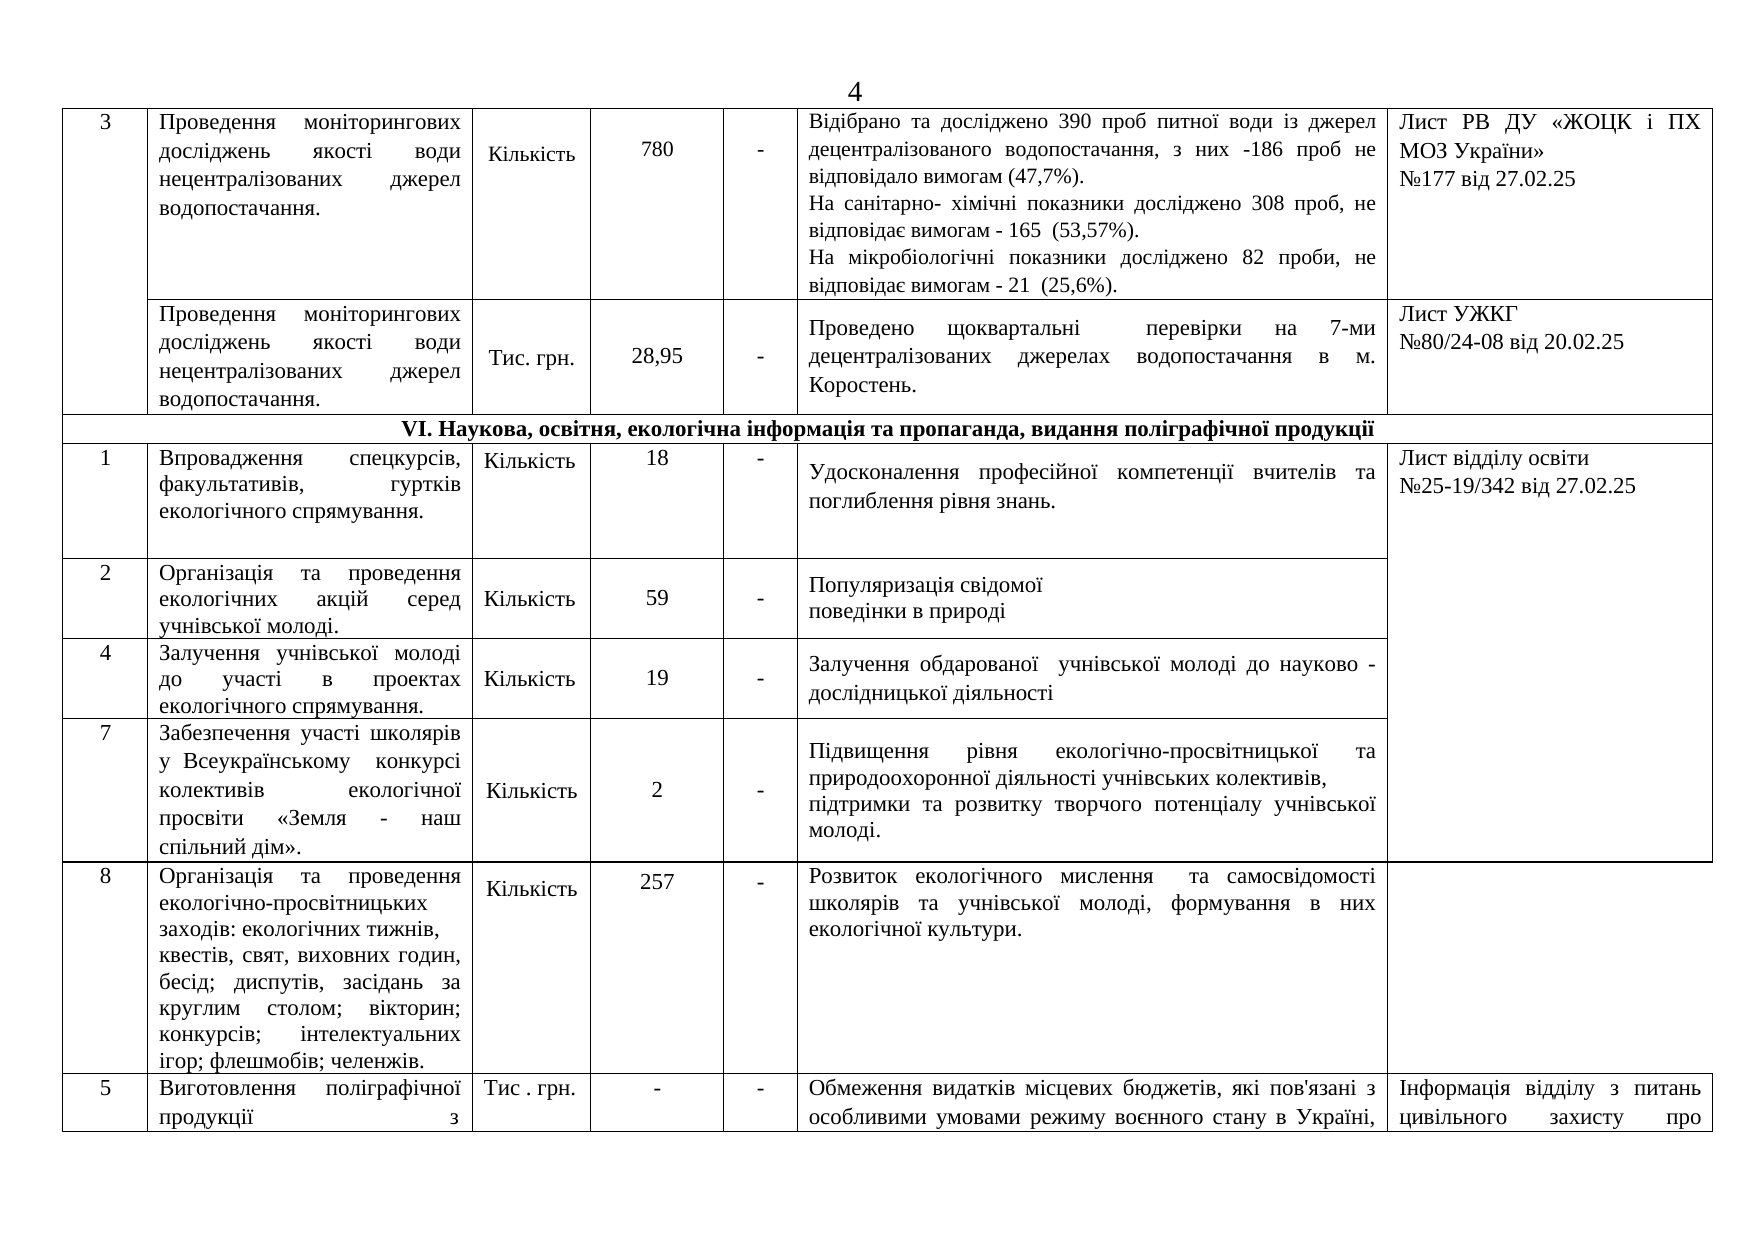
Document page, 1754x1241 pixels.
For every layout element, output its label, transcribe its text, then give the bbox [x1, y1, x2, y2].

table_cell Кількість [473, 444, 590, 558]
table_cell 4 [63, 639, 147, 718]
table_cell Тис . грн. [473, 1074, 590, 1131]
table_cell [1388, 1074, 1712, 1131]
table_cell Лист УЖКГ №80/24-08 від 20.02.25 [1388, 300, 1712, 414]
table_cell 7 [63, 719, 147, 861]
table_cell 5 [63, 1074, 147, 1131]
table_cell Лист відділу освіти №25-19/342 від 27.02.25 [1388, 444, 1712, 861]
table_cell Відібрано та досліджено 390 проб питної води із джерел децентралізованого водопостачання, з них -186 проб не відповідало вимогам (47,7%). На санітарно- хімічні показники досліджено 308 проб, не відповідає вимогам - 165 (53,57%). На мікробіологічні показники досліджено 82 проби, не відповідає вимогам - 21 (25,6%). [798, 109, 1387, 299]
table_cell Популяризація свідомої поведінки в природі [798, 559, 1387, 638]
table_cell 2 [591, 719, 723, 861]
table_cell Впровадження спецкурсів, факультативів, гуртків екологічного спрямування. [148, 444, 472, 558]
table_cell Кількість [473, 639, 590, 718]
table_cell 59 [591, 559, 723, 638]
table_cell Залучення учнівської молоді до участі в проектах екологічного спрямування. [148, 639, 472, 718]
table_cell - [724, 1074, 797, 1131]
table_cell - [724, 863, 797, 1073]
table_cell - [724, 559, 797, 638]
table_cell 8 [63, 863, 147, 1073]
table_cell 3 [63, 109, 147, 414]
table_cell - [724, 109, 797, 299]
table_cell Проведено щоквартальні перевірки на 7-ми децентралізованих джерелах водопостачання в м. Коростень. [798, 300, 1387, 414]
table_cell Проведення моніторингових досліджень якості води нецентралізованих джерел водопостачання. [148, 109, 472, 299]
table_cell Кількість [473, 863, 590, 1073]
table_cell - [724, 639, 797, 718]
table_cell Забезпечення участі школярів у Всеукраїнському конкурсі колективів екологічної просвіти «Земля - наш спільний дім». [148, 719, 472, 861]
table_cell - [591, 1074, 723, 1131]
table_cell Лист РВ ДУ «ЖОЦК і ПХ МОЗ України» №177 від 27.02.25 [1388, 109, 1712, 299]
table_cell Організація та проведення екологічних акцій серед учнівської молоді. [148, 559, 472, 638]
table_cell Тис. грн. [473, 300, 590, 414]
table_cell Розвиток екологічного мислення та самосвідомості школярів та учнівської молоді, формування в них екологічної культури. [798, 863, 1387, 1073]
table_cell 780 [591, 109, 723, 299]
table_cell - [724, 719, 797, 861]
table_cell 18 [591, 444, 723, 558]
table_cell Організація та проведення екологічно-просвітницьких заходів: екологічних тижнів, квестів, свят, виховних годин, бесід; диспутів, засідань за круглим столом; вікторин; конкурсів; інтелектуальних ігор; флешмобів; челенжів. [148, 863, 472, 1073]
table_cell 19 [591, 639, 723, 718]
table_cell Кількість [473, 719, 590, 861]
table_cell - [724, 444, 797, 558]
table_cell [148, 1074, 472, 1131]
table_cell - [724, 300, 797, 414]
table_cell 257 [591, 863, 723, 1073]
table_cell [798, 1074, 1387, 1131]
table_cell 1 [63, 444, 147, 558]
table_cell Підвищення рівня екологічно-просвітницької та природоохоронної діяльності учнівських колективів, підтримки та розвитку творчого потенціалу учнівської молоді. [798, 719, 1387, 861]
table_cell Проведення моніторингових досліджень якості води нецентралізованих джерел водопостачання. [148, 300, 472, 414]
table_cell Кількість [473, 559, 590, 638]
table_cell Кількість [473, 109, 590, 299]
table_cell VI. Наукова, освітня, екологічна інформація та пропаганда, видання поліграфічної продукції [63, 415, 1712, 443]
table_cell 28,95 [591, 300, 723, 414]
table_cell Удосконалення професійної компетенції вчителів та поглиблення рівня знань. [798, 444, 1387, 558]
table_cell 2 [63, 559, 147, 638]
table_cell Залучення обдарованої учнівської молоді до науково - дослідницької діяльності [798, 639, 1387, 718]
